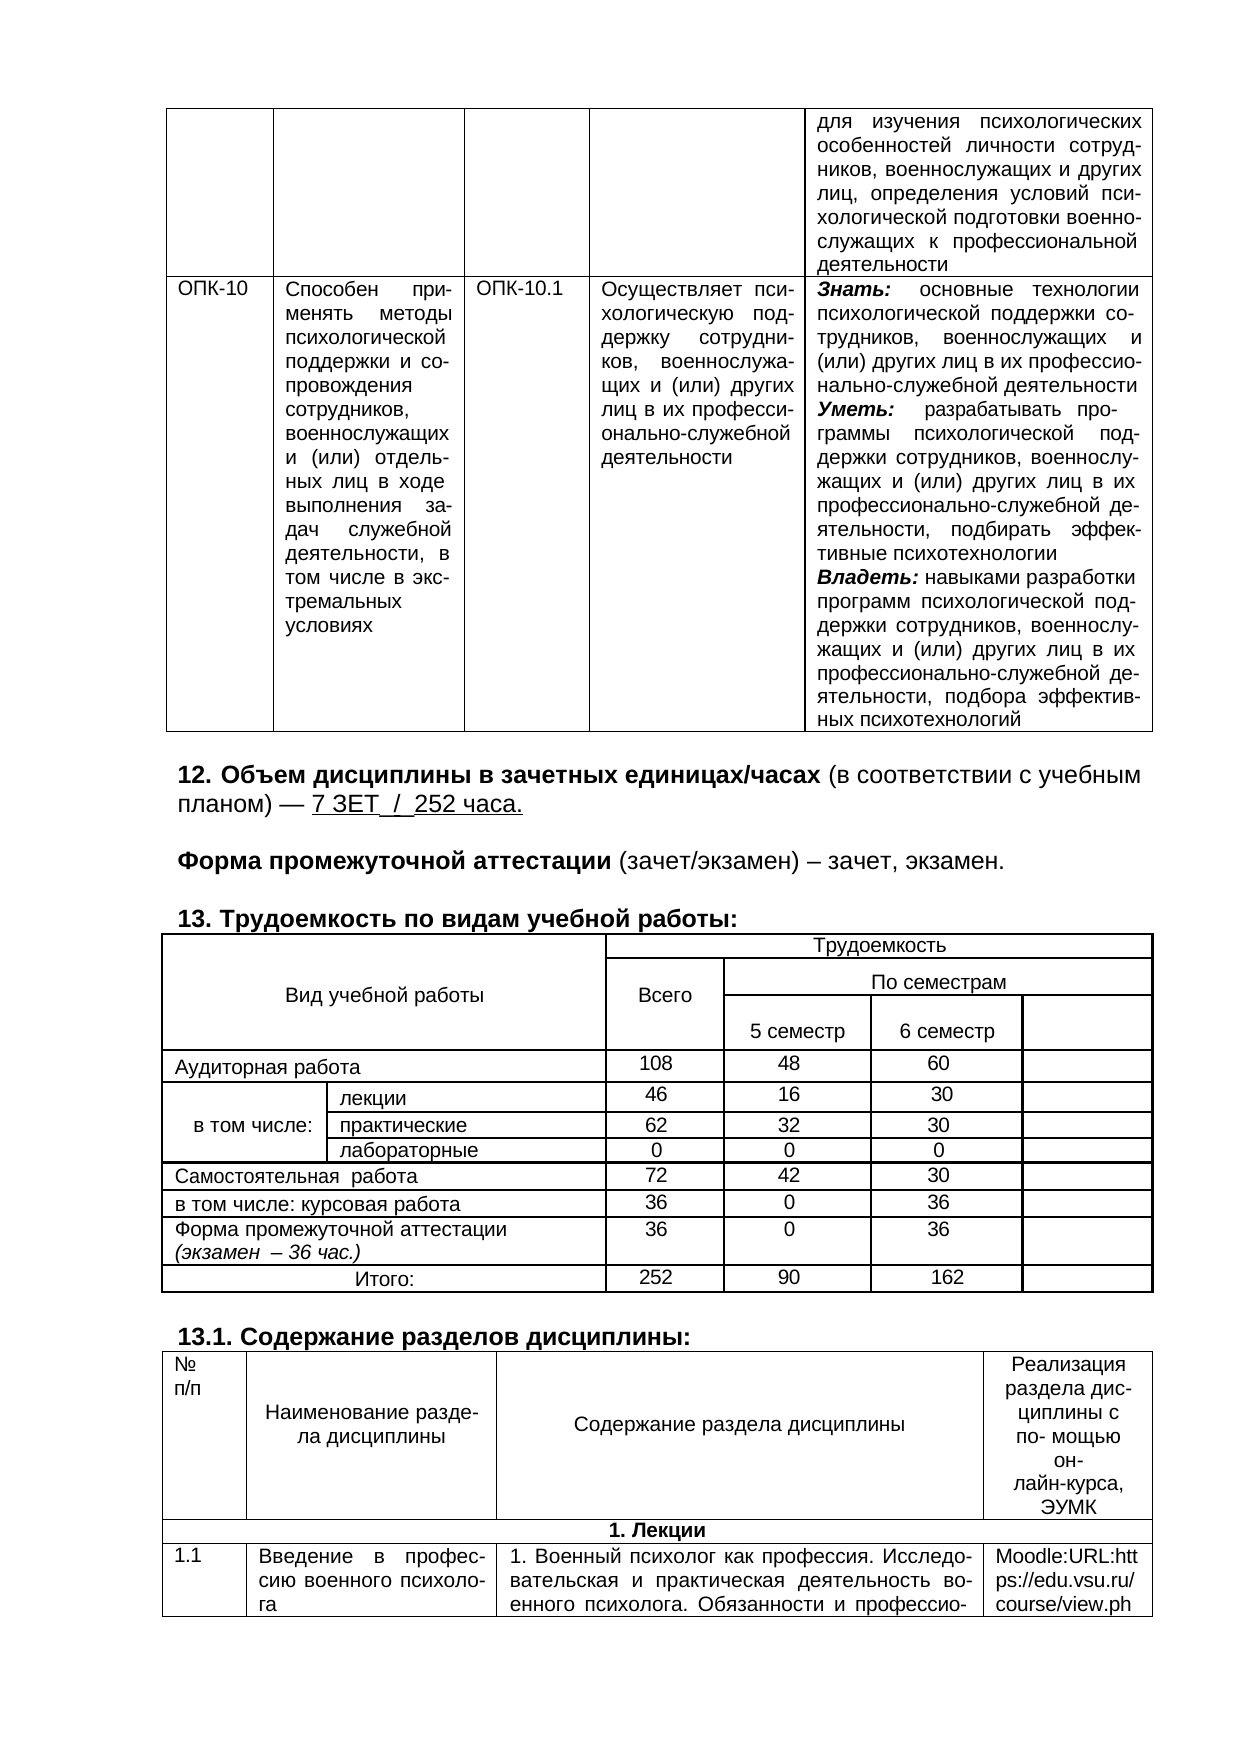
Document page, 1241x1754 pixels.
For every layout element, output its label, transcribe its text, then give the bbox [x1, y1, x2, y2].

text 13.1. Содержание разделов дисциплины: [177, 1322, 1176, 1350]
table_cell 5 семестр [725, 996, 870, 1049]
table_cell 72 [607, 1164, 723, 1189]
table_cell [1024, 1266, 1151, 1291]
table_cell 1.1 [163, 1544, 246, 1616]
table_cell 42 [725, 1164, 870, 1189]
table_cell 30 [872, 1083, 1021, 1111]
table_header [590, 109, 804, 276]
table_cell лекции [328, 1083, 605, 1111]
table_cell 60 [872, 1051, 1021, 1081]
table_cell 252 [607, 1266, 723, 1291]
table_cell 32 [725, 1113, 870, 1137]
table_cell ОПК-10.1 [465, 277, 589, 731]
table_header Наименование разде- ла дисциплины [247, 1352, 496, 1519]
table_cell Форма промежуточной аттестации (экзамен – 36 час.) [163, 1218, 605, 1264]
table_cell 46 [607, 1083, 723, 1111]
table_cell Знать: основные технологии психологической поддержки со- трудников, военнослужащих и (или) других лиц в их профессио- нально-служебной деятельности Уметь: разрабатывать про- граммы психологической под- держки сотрудников, военнослу- жащих и (или) других лиц в их профессионально-служебной де- ятельности, подбирать эффек- тивные психотехнологии Владеть: навыками разработки программ психологической под- держки сотрудников, военнослу- жащих и (или) других лиц в их профессионально-служебной де- ятельности, подбора эффектив- ных психотехнологий [806, 277, 1152, 731]
table_cell [1024, 1218, 1151, 1264]
table_header № п/п [163, 1352, 246, 1519]
table_cell 108 [607, 1051, 723, 1081]
table_header [465, 109, 589, 276]
table_cell Самостоятельная работа [163, 1164, 605, 1189]
table_cell [1024, 996, 1151, 1049]
table_cell 30 [872, 1113, 1021, 1137]
table_cell [1024, 1191, 1151, 1216]
table_cell 0 [872, 1139, 1021, 1161]
table_cell [1024, 1051, 1151, 1081]
table_header для изучения психологических особенностей личности сотруд- ников, военнослужащих и других лиц, определения условий пси- хологической подготовки военно- служащих к профессиональной деятельности [806, 109, 1152, 276]
table_cell [1024, 1113, 1151, 1137]
list Объем дисциплины в зачетных единицах/часах (в соответствии с учебным планом) — 7 ЗЕТ_/_252 часа. [177, 760, 1152, 818]
table_cell 48 [725, 1051, 870, 1081]
table_header Трудоемкость [607, 935, 1151, 957]
table_cell Способен при- менять методы психологической поддержки и со- провождения сотрудников, военнослужащих и (или) отдель- ных лиц в ходе выполнения за- дач служебной деятельности, в том числе в экс- тремальных условиях [274, 277, 464, 731]
text Форма промежуточной аттестации (зачет/экзамен) – зачет, экзамен. [177, 846, 1176, 875]
table_header Содержание раздела дисциплины [497, 1352, 983, 1519]
table_cell Всего [607, 959, 723, 1049]
table_cell 36 [872, 1191, 1021, 1216]
table_cell 162 [872, 1266, 1021, 1291]
table_cell 36 [607, 1218, 723, 1264]
table_cell ОПК-10 [167, 277, 273, 731]
table_cell 16 [725, 1083, 870, 1111]
table_cell Введение в профес- сию военного психоло- га [247, 1544, 496, 1616]
table_cell 1. Военный психолог как профессия. Исследо- вательская и практическая деятельность во- енного психолога. Обязанности и профессио- [497, 1544, 983, 1616]
table_cell 30 [872, 1164, 1021, 1189]
table_cell Аудиторная работа [163, 1051, 605, 1081]
table_cell [1024, 1083, 1151, 1111]
table_cell 36 [607, 1191, 723, 1216]
table_cell 62 [607, 1113, 723, 1137]
table_cell Итого: [163, 1266, 605, 1291]
table_cell [1024, 1139, 1151, 1161]
table_cell 0 [725, 1218, 870, 1264]
table_cell По семестрам [725, 959, 1151, 994]
table_cell 90 [725, 1266, 870, 1291]
table_cell 1. Лекции [163, 1520, 1152, 1543]
table_cell 0 [725, 1191, 870, 1216]
table_cell в том числе: курсовая работа [163, 1191, 605, 1216]
table_cell Осуществляет пси- хологическую под- держку сотрудни- ков, военнослужа- щих и (или) других лиц в их професси- онально-служебной деятельности [590, 277, 804, 731]
table_cell лабораторные [328, 1139, 605, 1161]
table_header Реализация раздела дис- циплины с по- мощью он- лайн-курса, ЭУМК [984, 1352, 1152, 1519]
table_cell в том числе: [163, 1083, 326, 1161]
table_cell [1024, 1164, 1151, 1189]
table_cell 0 [607, 1139, 723, 1161]
table_cell 36 [872, 1218, 1021, 1264]
table_cell 0 [725, 1139, 870, 1161]
table_header [167, 109, 273, 276]
table_cell Moodle:URL:htt ps://edu.vsu.ru/ course/view.ph [984, 1544, 1152, 1616]
list Трудоемкость по видам учебной работы: [177, 904, 1176, 933]
table_cell практические [328, 1113, 605, 1137]
table_header Вид учебной работы [163, 935, 605, 1049]
table_cell 6 семестр [872, 996, 1021, 1049]
table_header [274, 109, 464, 276]
